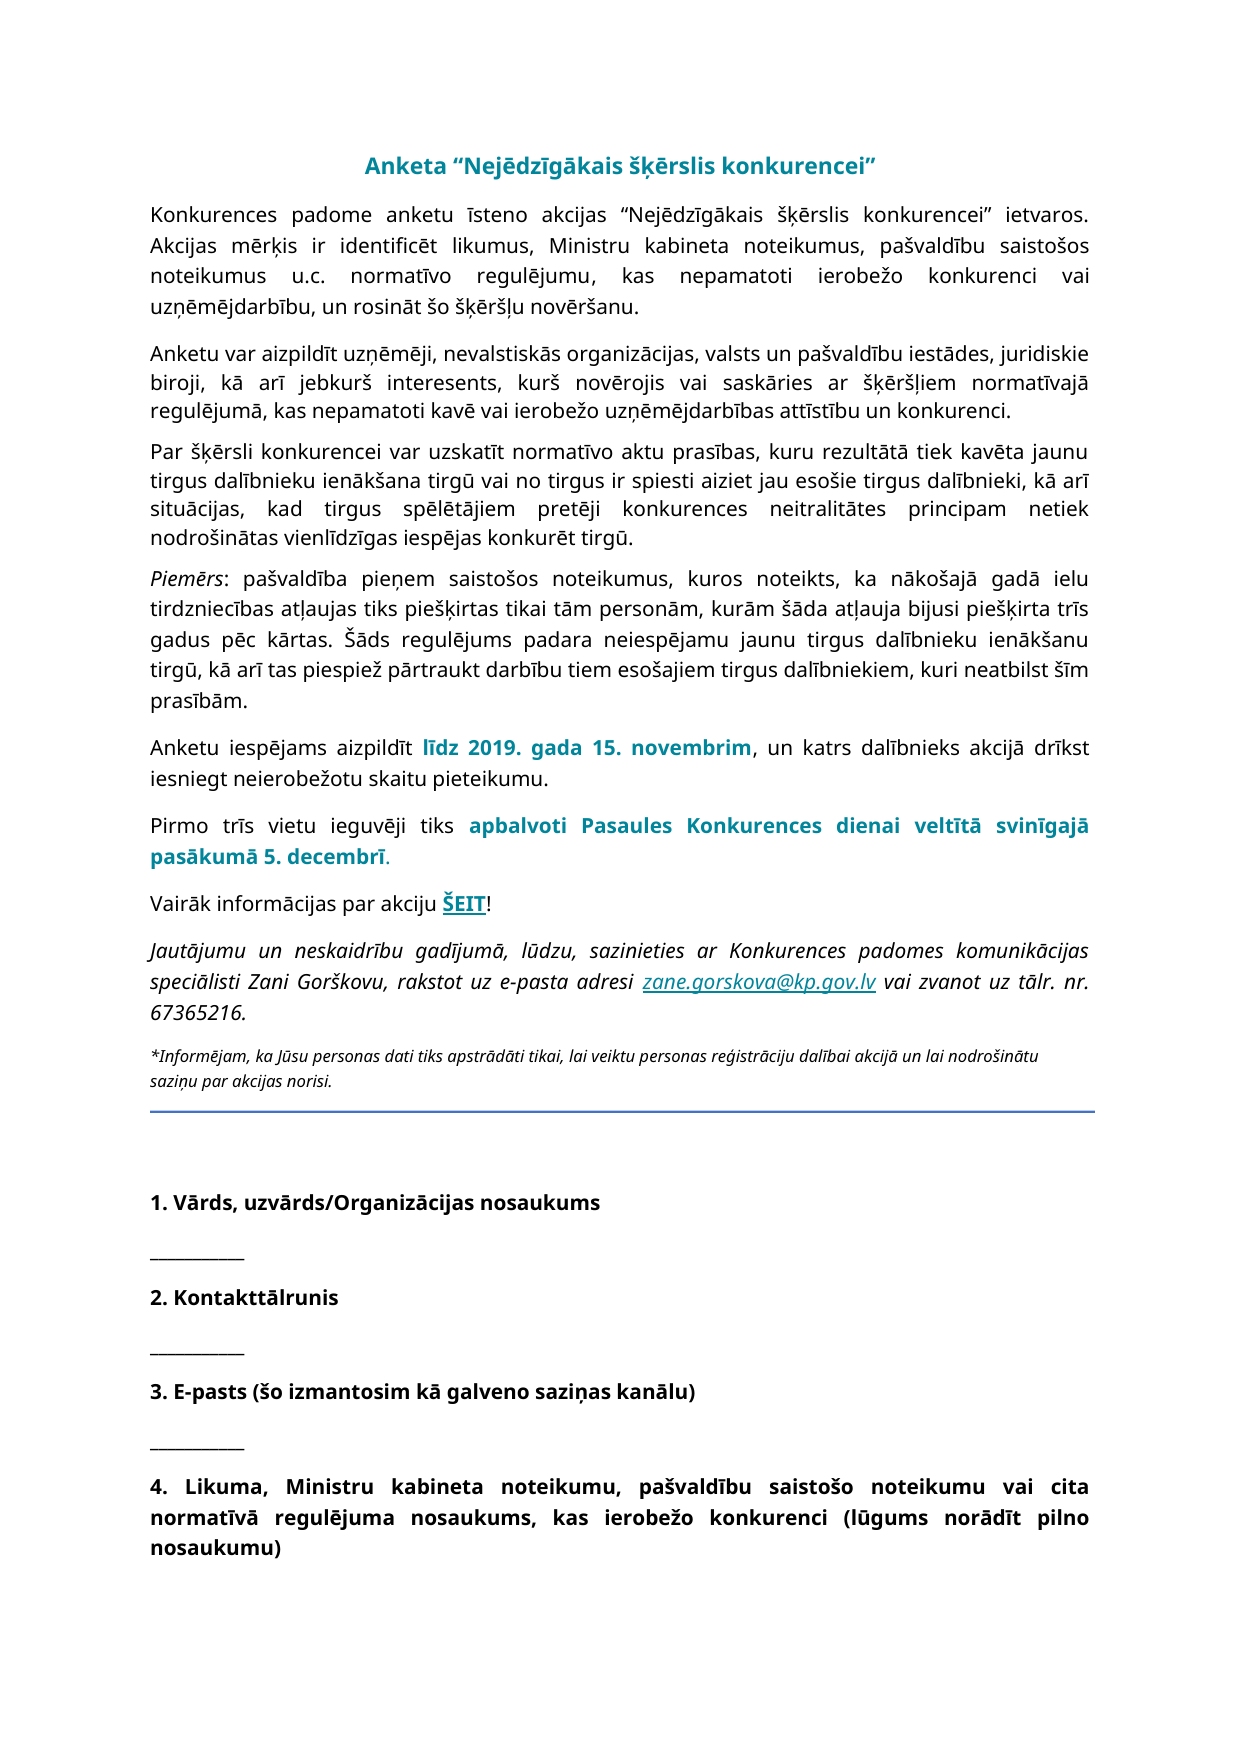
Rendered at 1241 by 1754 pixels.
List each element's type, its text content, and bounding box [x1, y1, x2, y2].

text ___________ [150, 1236, 1090, 1264]
text 2. Kontakttālrunis [150, 1283, 1090, 1311]
text Par šķērsli konkurencei var uzskatīt normatīvo aktu prasības, kuru rezultātā tiek kavēta jaunu tirgus dalībnieku ienākšana tirgū vai no tirgus ir spiesti aiziet jau esošie tirgus dalībnieki, kā arī situācijas, kad tirgus spēlētājiem pretēji konkurences neitralitātes principam netiek nodrošinātas vienlīdzīgas iespējas konkurēt tirgū. [150, 437, 1090, 551]
text 3. E-pasts (šo izmantosim kā galveno saziņas kanālu) [150, 1377, 1090, 1406]
text 1. Vārds, uzvārds/Organizācijas nosaukums [150, 1158, 1090, 1217]
text Anketu iespējams aizpildīt līdz 2019. gada 15. novembrim, un katrs dalībnieks akcijā drīkst iesniegt neierobežotu skaitu pieteikumu. [150, 733, 1090, 792]
text Vairāk informācijas par akciju ŠEIT! [150, 889, 1090, 918]
text Anketa “Nejēdzīgākais šķērslis konkurencei” [150, 150, 1090, 181]
text Pirmo trīs vietu ieguvēji tiks apbalvoti Pasaules Konkurences dienai veltītā svinīgajā pasākumā 5. decembrī. [150, 811, 1090, 870]
text ___________ [150, 1330, 1090, 1358]
text *Informējam, ka Jūsu personas dati tiks apstrādāti tikai, lai veiktu personas reģistrāciju dalībai akcijā un lai nodrošinātu saziņu par akcijas norisi. [150, 1045, 1090, 1092]
text Jautājumu un neskaidrību gadījumā, lūdzu, sazinieties ar Konkurences padomes komunikācijas speciālisti Zani Gorškovu, rakstot uz e-pasta adresi zane.gorskova@kp.gov.lv vai zvanot uz tālr. nr. 67365216. [150, 937, 1090, 1026]
text Anketu var aizpildīt uzņēmēji, nevalstiskās organizācijas, valsts un pašvaldību iestādes, juridiskie biroji, kā arī jebkurš interesents, kurš novērojis vai saskāries ar šķēršļiem normatīvajā regulējumā, kas nepamatoti kavē vai ierobežo uzņēmējdarbības attīstību un konkurenci. [150, 339, 1090, 425]
text 4. Likuma, Ministru kabineta noteikumu, pašvaldību saistošo noteikumu vai cita normatīvā regulējuma nosaukums, kas ierobežo konkurenci (lūgums norādīt pilno nosaukumu) [150, 1472, 1090, 1562]
text Konkurences padome anketu īsteno akcijas “Nejēdzīgākais šķērslis konkurencei” ietvaros. Akcijas mērķis ir identificēt likumus, Ministru kabineta noteikumus, pašvaldību saistošos noteikumus u.c. normatīvo regulējumu, kas nepamatoti ierobežo konkurenci vai uzņēmējdarbību, un rosināt šo šķēršļu novēršanu. [150, 200, 1090, 321]
text Piemērs: pašvaldība pieņem saistošos noteikumus, kuros noteikts, ka nākošajā gadā ielu tirdzniecības atļaujas tiks piešķirtas tikai tām personām, kurām šāda atļauja bijusi piešķirta trīs gadus pēc kārtas. Šāds regulējums padara neiespējamu jaunu tirgus dalībnieku ienākšanu tirgū, kā arī tas piespiež pārtraukt darbību tiem esošajiem tirgus dalībniekiem, kuri neatbilst šīm prasībām. [150, 564, 1090, 714]
text ___________ [150, 1425, 1090, 1453]
